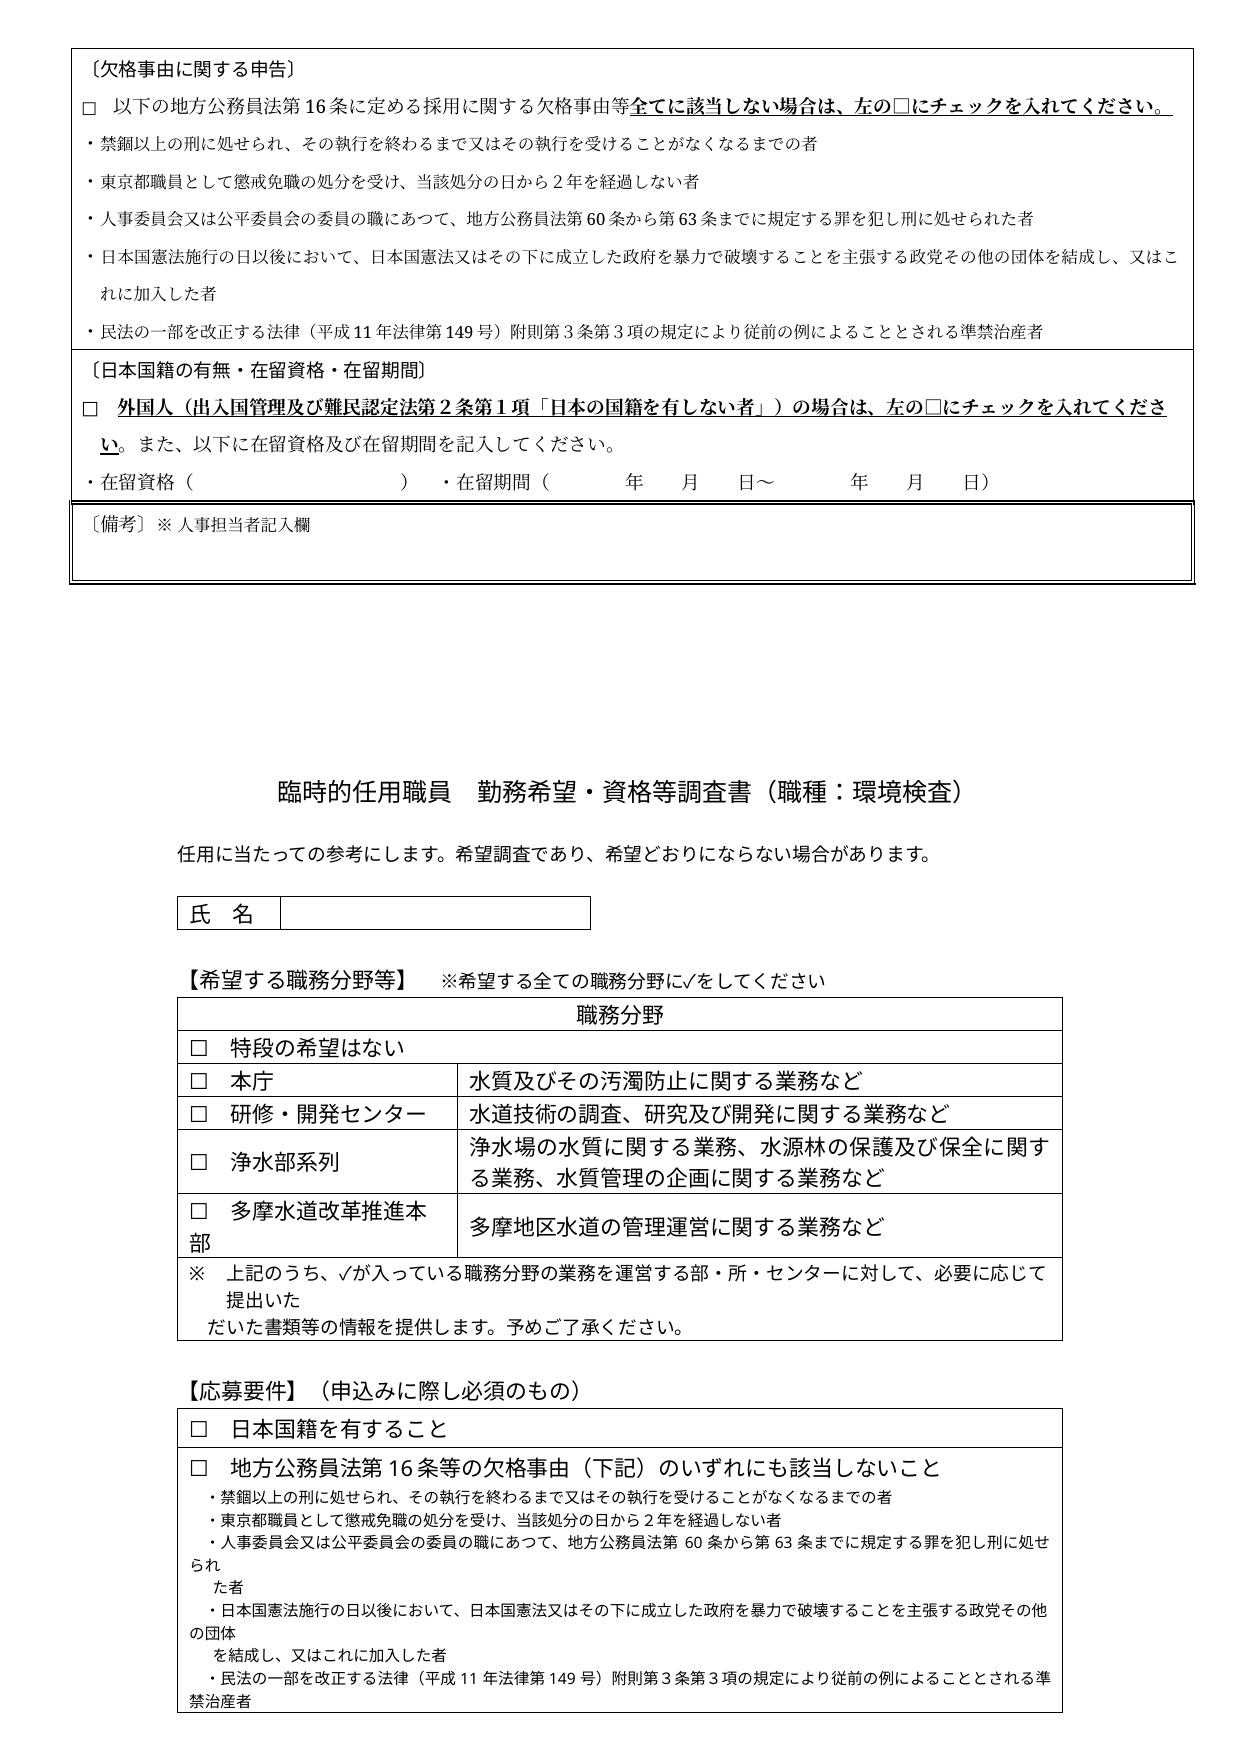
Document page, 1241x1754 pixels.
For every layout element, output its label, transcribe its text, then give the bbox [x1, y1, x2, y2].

table_cell 特段の希望はない [178, 1031, 1062, 1063]
table_header 職務分野 [178, 998, 1062, 1030]
table_cell 〔欠格事由に関する申告〕 □ 以下の地方公務員法第16条に定める採用に関する欠格事由等全てに該当しない場合は、左の□にチェックを入れてください。 ・禁錮以上の刑に処せられ、その執行を終わるまで又はその執行を受けることがなくなるまでの者 ・東京都職員として懲戒免職の処分を受け、当該処分の日から２年を経過しない者 ・人事委員会又は公平委員会の委員の職にあつて、地方公務員法第60条から第63条までに規定する罪を犯し刑に処せられた者 ・日本国憲法施行の日以後において、日本国憲法又はその下に成立した政府を暴力で破壊することを主張する政党その他の団体を結成し、又はこれに加入した者 ・民法の一部を改正する法律（平成11年法律第149号）附則第３条第３項の規定により従前の例によることとされる準禁治産者 [72, 49, 1193, 349]
text 【応募要件】（申込みに際し必須のもの） [177, 1371, 1078, 1408]
table_cell 研修・開発センター [178, 1097, 457, 1128]
table_cell 〔備考〕※ 人事担当者記入欄 [73, 505, 1191, 580]
table_header 氏 名 [178, 897, 280, 929]
text 【希望する職務分野等】 ※希望する全ての職務分野に✓をしてください [177, 960, 1078, 997]
table_cell 多摩水道改革推進本部 [178, 1194, 457, 1257]
text 任用に当たっての参考にします。希望調査であり、希望どおりにならない場合があります。 [177, 839, 1078, 866]
table_cell 多摩地区水道の管理運営に関する業務など [458, 1194, 1062, 1257]
table_cell 浄水部系列 [178, 1130, 457, 1193]
table_header 日本国籍を有すること [178, 1409, 1062, 1447]
table_header [281, 897, 590, 929]
table_cell 水道技術の調査、研究及び開発に関する業務など [458, 1097, 1062, 1128]
table_cell 本庁 [178, 1064, 457, 1096]
table_cell 浄水場の水質に関する業務、水源林の保護及び保全に関する業務、水質管理の企画に関する業務など [458, 1130, 1062, 1193]
table_cell 水質及びその汚濁防止に関する業務など [458, 1064, 1062, 1096]
table_cell 地方公務員法第16条等の欠格事由（下記）のいずれにも該当しないこと ・禁錮以上の刑に処せられ、その執行を終わるまで又はその執行を受けることがなくなるまでの者 ・東京都職員として懲戒免職の処分を受け、当該処分の日から２年を経過しない者 ・人事委員会又は公平委員会の委員の職にあつて、地方公務員法第 60 条から第 63 条までに規定する罪を犯し刑に処せられ た者 ・日本国憲法施行の日以後において、日本国憲法又はその下に成立した政府を暴力で破壊することを主張する政党その他の団体 を結成し、又はこれに加入した者 ・民法の一部を改正する法律（平成 11 年法律第 149 号）附則第３条第３項の規定により従前の例によることとされる準禁治産者 [178, 1448, 1062, 1712]
text 臨時的任用職員 勤務希望・資格等調査書（職種：環境検査） [177, 772, 1078, 809]
table_cell 上記のうち、✓が入っている職務分野の業務を運営する部・所・センターに対して、必要に応じて提出いた だいた書類等の情報を提供します。予めご了承ください。 [178, 1258, 1062, 1340]
table_cell 〔日本国籍の有無・在留資格・在留期間〕 □ 外国人（出入国管理及び難民認定法第２条第１項「日本の国籍を有しない者」）の場合は、左の□にチェックを入れてください。また、以下に在留資格及び在留期間を記入してください。 ・在留資格（ ） ・在留期間（ 年 月 日～ 年 月 日） [72, 350, 1193, 500]
